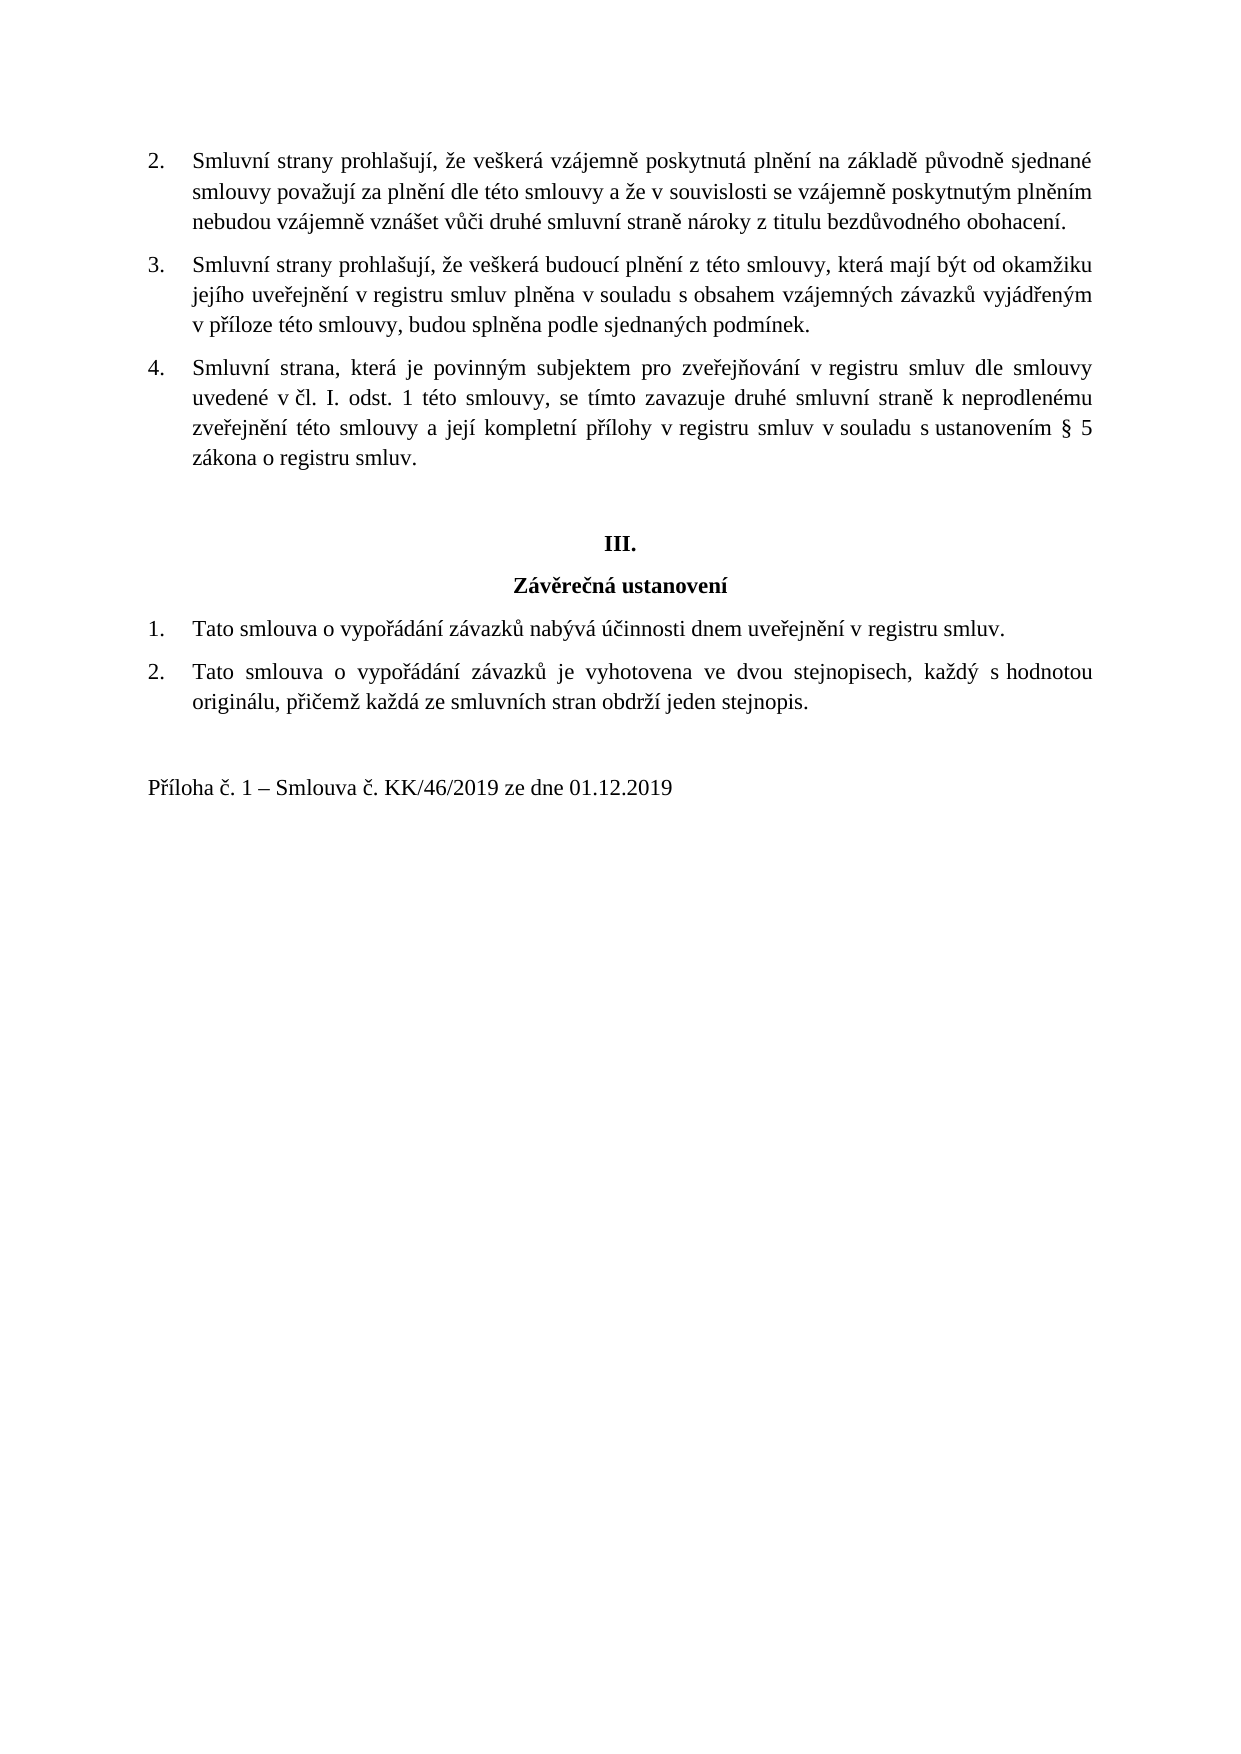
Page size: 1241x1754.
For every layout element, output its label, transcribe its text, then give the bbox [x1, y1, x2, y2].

list Smluvní strany prohlašují, že veškerá budoucí plnění z této smlouvy, která mají být od okamžiku jejího uveřejnění v registru smluv plněna v souladu s obsahem vzájemných závazků vyjádřeným v příloze této smlouvy, budou splněna podle sjednaných podmínek. [148, 251, 1093, 337]
list Tato smlouva o vypořádání závazků je vyhotovena ve dvou stejnopisech, každý s hodnotou originálu, přičemž každá ze smluvních stran obdrží jeden stejnopis. [148, 658, 1093, 714]
text Závěrečná ustanovení [148, 573, 1093, 599]
text Příloha č. 1 – Smlouva č. KK/46/2019 ze dne 01.12.2019 [148, 774, 1093, 800]
list Smluvní strana, která je povinným subjektem pro zveřejňování v registru smluv dle smlouvy uvedené v čl. I. odst. 1 této smlouvy, se tímto zavazuje druhé smluvní straně k neprodlenému zveřejnění této smlouvy a její kompletní přílohy v registru smluv v souladu s ustanovením § 5 zákona o registru smluv. [148, 354, 1093, 471]
text III. [148, 530, 1093, 556]
list Tato smlouva o vypořádání závazků nabývá účinnosti dnem uveřejnění v registru smluv. [148, 615, 1093, 642]
list Smluvní strany prohlašují, že veškerá vzájemně poskytnutá plnění na základě původně sjednané smlouvy považují za plnění dle této smlouvy a že v souvislosti se vzájemně poskytnutým plněním nebudou vzájemně vznášet vůči druhé smluvní straně nároky z titulu bezdůvodného obohacení. [148, 148, 1093, 234]
